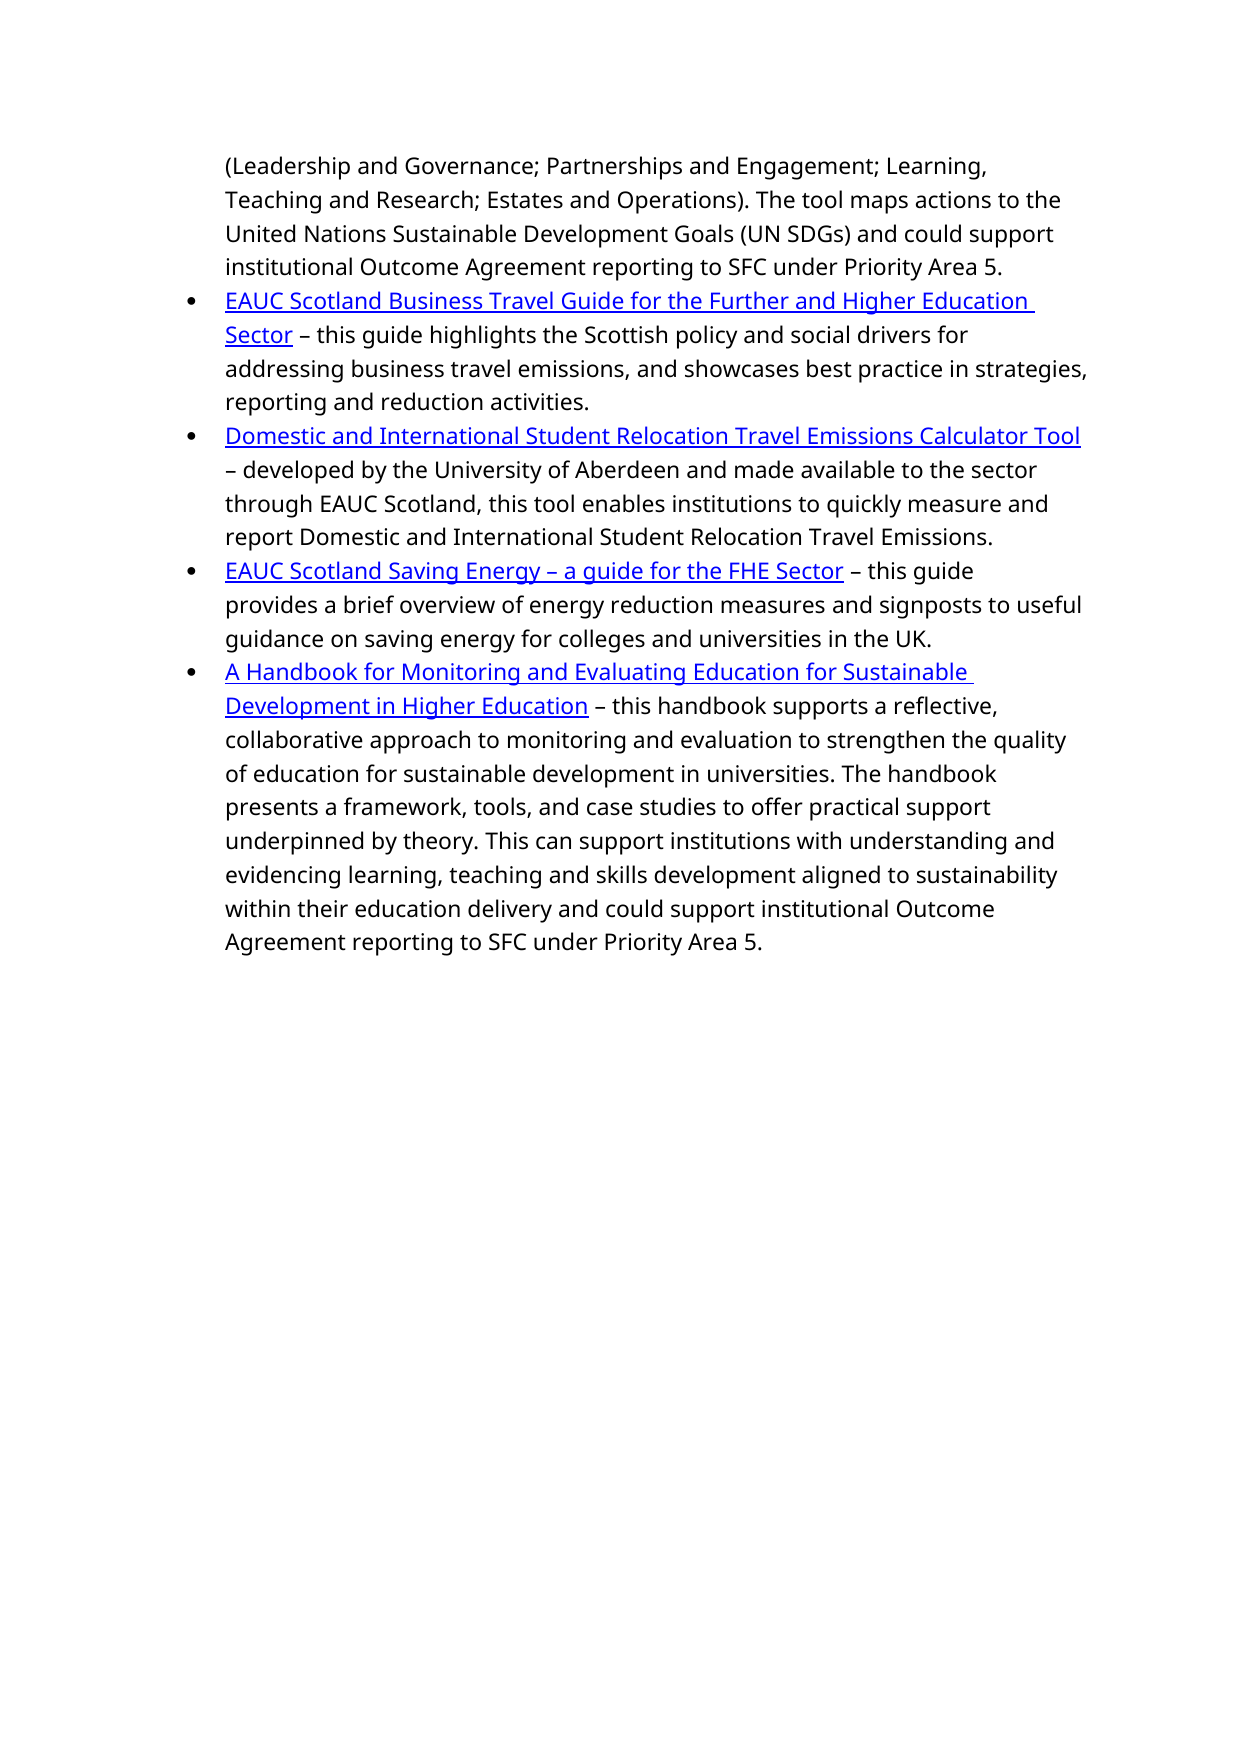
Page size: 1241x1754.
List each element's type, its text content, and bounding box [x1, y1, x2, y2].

list Domestic and International Student Relocation Travel Emissions Calculator Tool – developed by the University of Aberdeen and made available to the sector through EAUC Scotland, this tool enables institutions to quickly measure and report Domestic and International Student Relocation Travel Emissions. [187, 420, 1090, 552]
list A Handbook for Monitoring and Evaluating Education for Sustainable Development in Higher Education – this handbook supports a reflective, collaborative approach to monitoring and evaluation to strengthen the quality of education for sustainable development in universities. The handbook presents a framework, tools, and case studies to offer practical support underpinned by theory. This can support institutions with understanding and evidencing learning, teaching and skills development aligned to sustainability within their education delivery and could support institutional Outcome Agreement reporting to SFC under Priority Area 5. [187, 656, 1090, 957]
list EAUC Scotland Saving Energy – a guide for the FHE Sector – this guide provides a brief overview of energy reduction measures and signposts to useful guidance on saving energy for colleges and universities in the UK. [187, 555, 1090, 654]
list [187, 150, 1090, 282]
list EAUC Scotland Business Travel Guide for the Further and Higher Education Sector – this guide highlights the Scottish policy and social drivers for addressing business travel emissions, and showcases best practice in strategies, reporting and reduction activities. [187, 285, 1090, 417]
